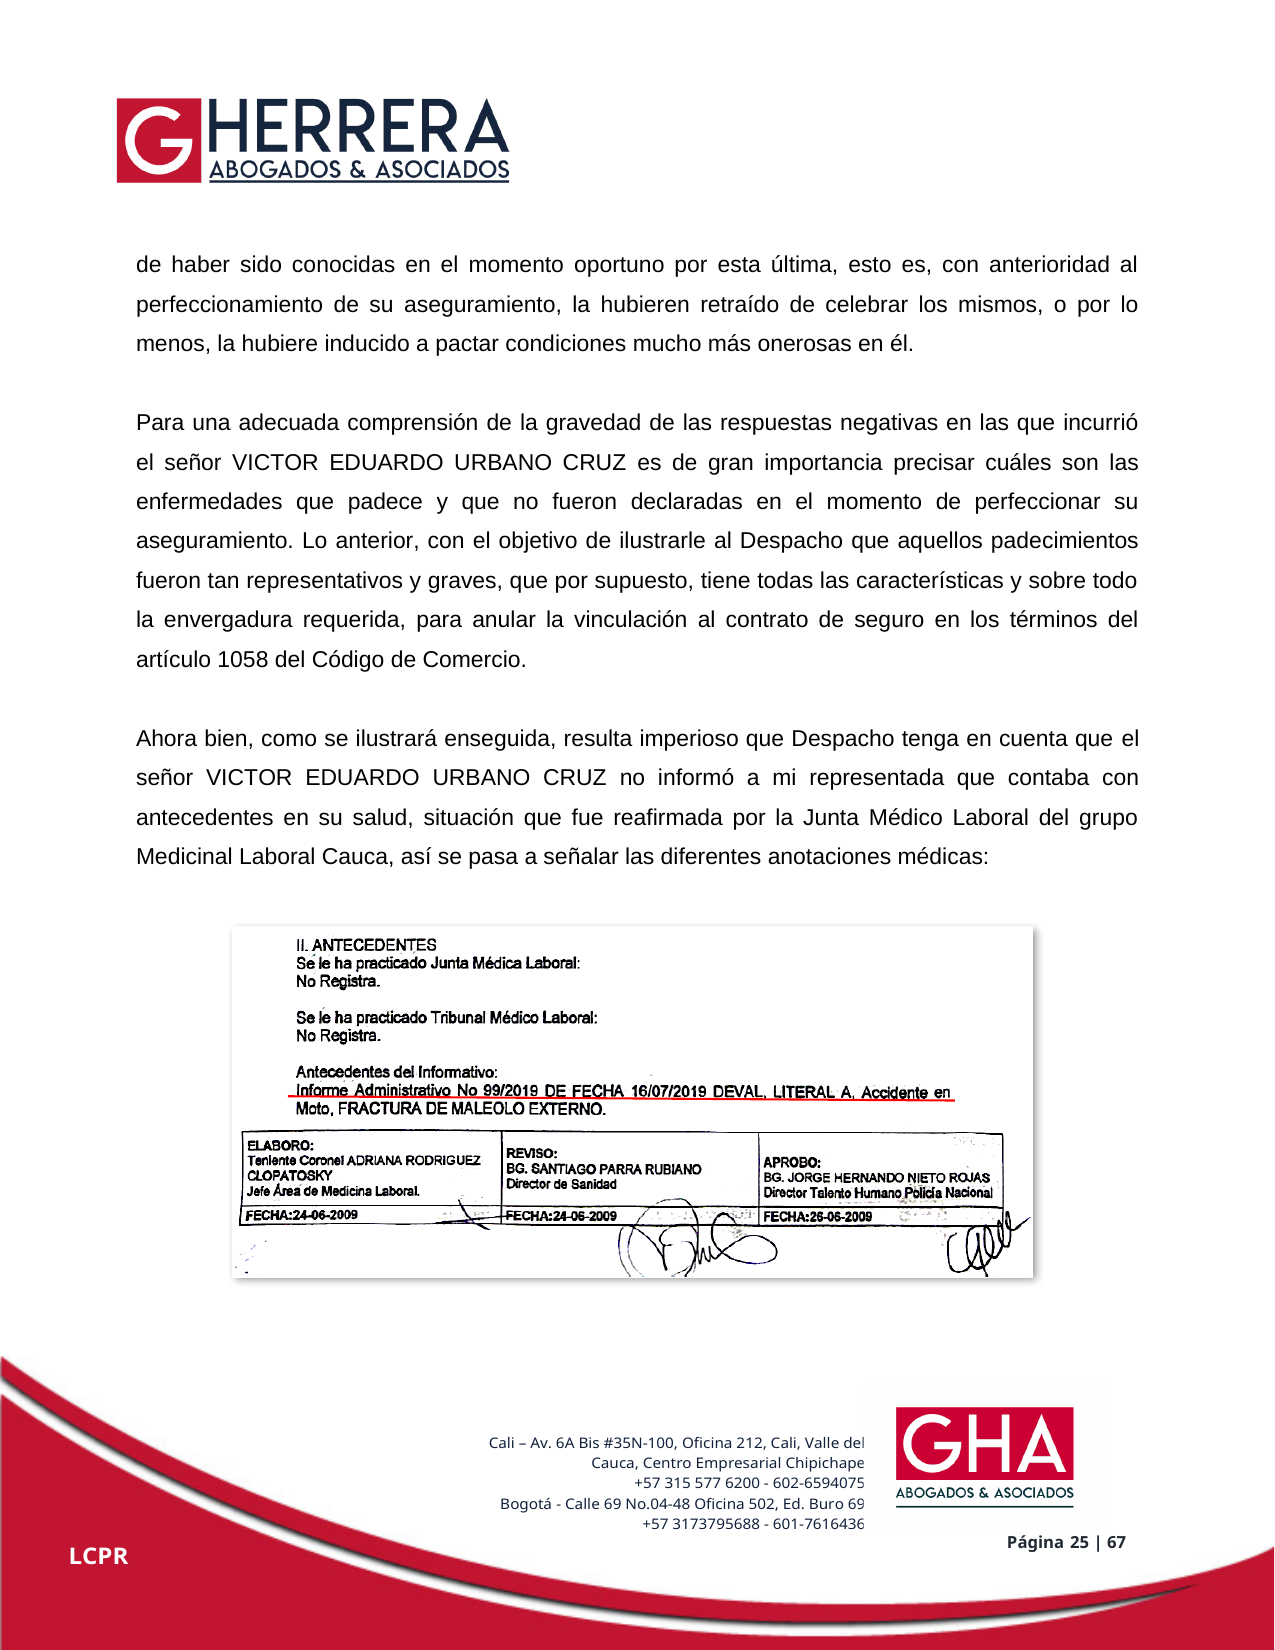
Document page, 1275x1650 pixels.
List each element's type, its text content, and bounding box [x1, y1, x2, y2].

picture [232, 926, 1033, 1278]
text Para una adecuada comprensión de la gravedad de las respuestas negativas en las que incurrió el señor VICTOR EDUARDO URBANO CRUZ es de gran importancia precisar cuáles son las enfermedades que padece y que no fueron declaradas en el momento de perfeccionar su aseguramiento. Lo anterior, con el objetivo de ilustrarle al Despacho que aquellos padecimientos fueron tan representativos y graves, que por supuesto, tiene todas las características y sobre todo la envergadura requerida, para anular la vinculación al contrato de seguro en los términos del artículo 1058 del Código de Comercio. [136, 409, 1139, 672]
picture [96, 75, 529, 206]
picture [0, 1343, 1275, 1650]
text Ahora bien, como se ilustrará enseguida, resulta imperioso que Despacho tenga en cuenta que el señor VICTOR EDUARDO URBANO CRUZ no informó a mi representada que contaba con antecedentes en su salud, situación que fue reafirmada por la Junta Médico Laboral del grupo Medicinal Laboral Cauca, así se pasa a señalar las diferentes anotaciones médicas: [136, 725, 1139, 869]
